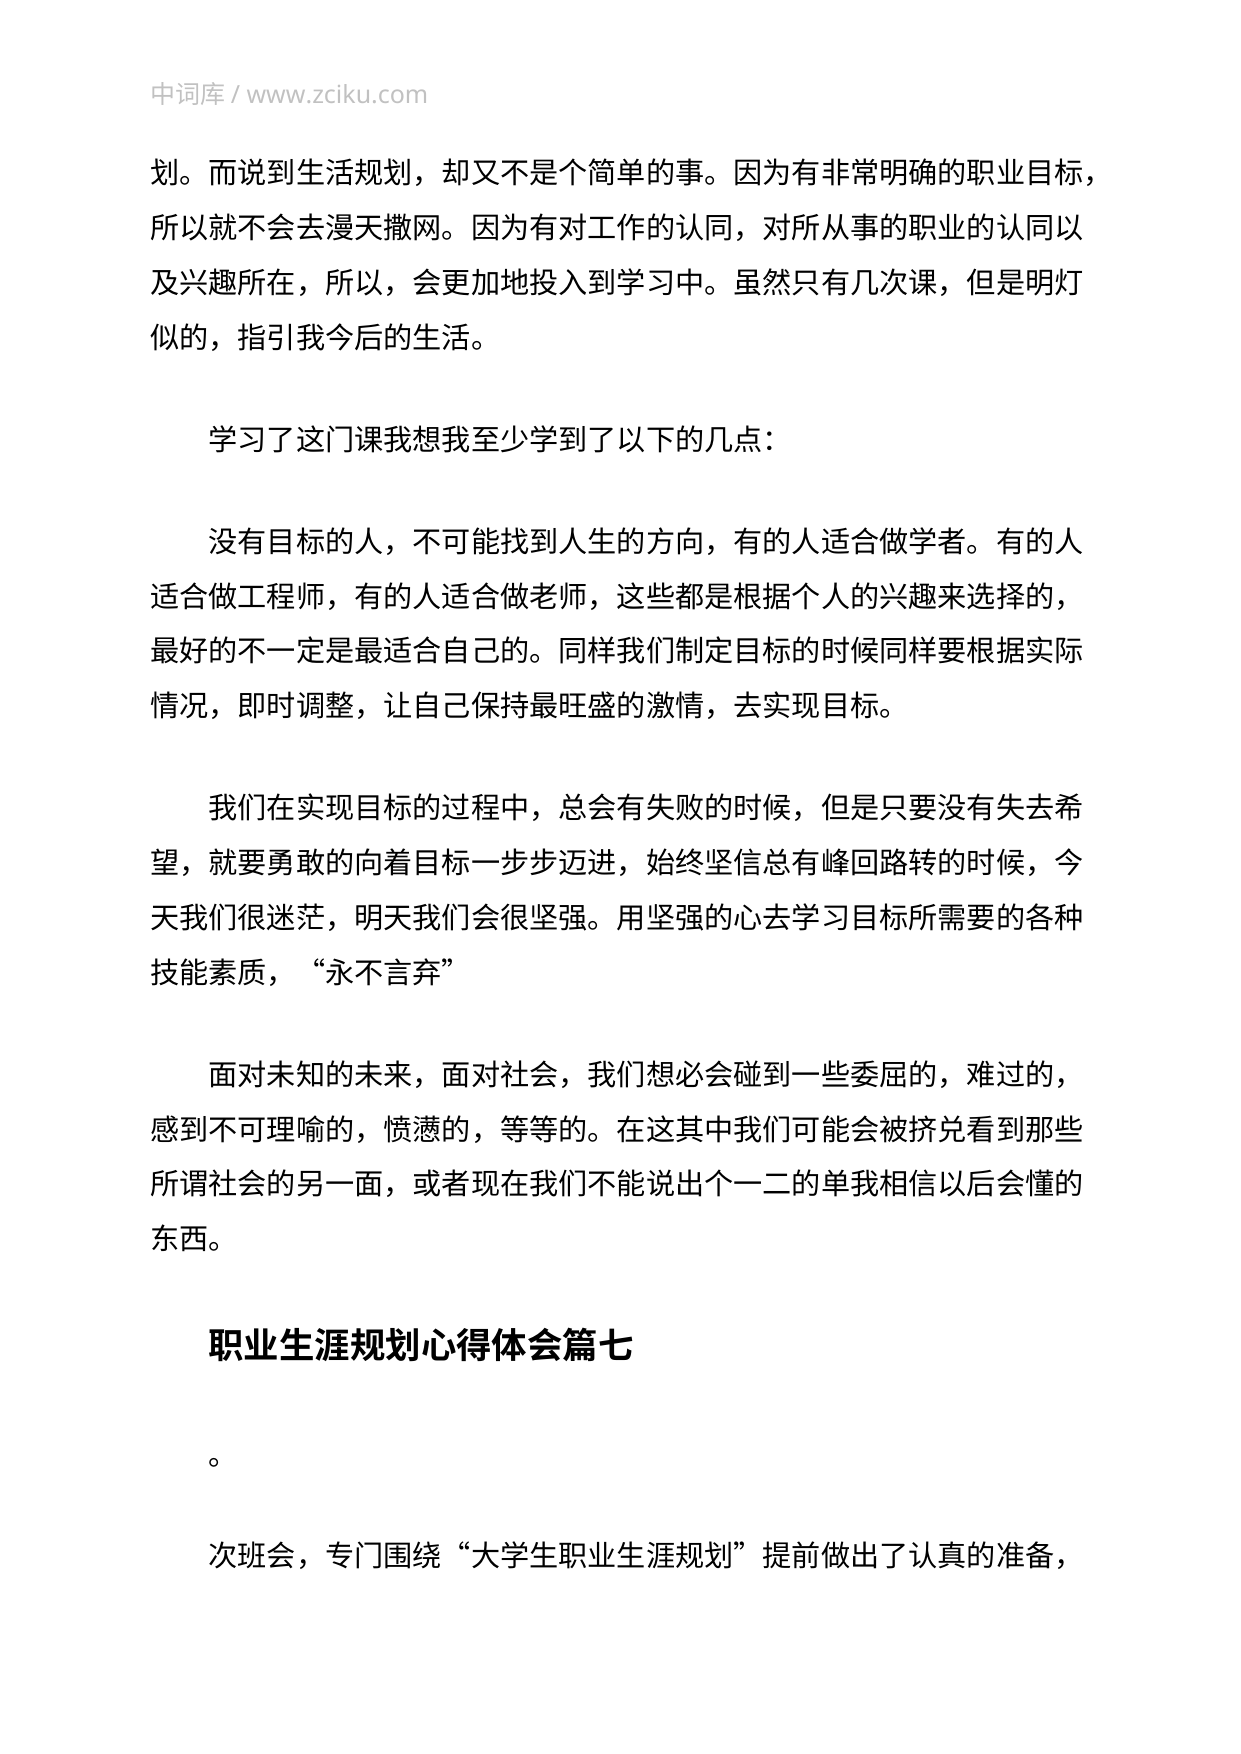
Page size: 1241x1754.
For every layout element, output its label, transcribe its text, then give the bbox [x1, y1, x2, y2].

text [150, 1533, 1090, 1575]
text 面对未知的未来，面对社会，我们想必会碰到一些委屈的，难过的，感到不可理喻的，愤懑的，等等的。在这其中我们可能会被挤兑看到那些所谓社会的另一面，或者现在我们不能说出个一二的单我相信以后会懂的东西。 [150, 1051, 1090, 1258]
text 没有目标的人，不可能找到人生的方向，有的人适合做学者。有的人适合做工程师，有的人适合做老师，这些都是根据个人的兴趣来选择的，最好的不一定是最适合自己的。同样我们制定目标的时候同样要根据实际情况，即时调整，让自己保持最旺盛的激情，去实现目标。 [150, 518, 1090, 725]
text 学习了这门课我想我至少学到了以下的几点： [150, 416, 1090, 459]
text 。 [150, 1431, 1090, 1473]
text 职业生涯规划心得体会篇七 [150, 1318, 1090, 1369]
text 我们在实现目标的过程中，总会有失败的时候，但是只要没有失去希望，就要勇敢的向着目标一步步迈进，始终坚信总有峰回路转的时候，今天我们很迷茫，明天我们会很坚强。用坚强的心去学习目标所需要的各种技能素质，“永不言弃” [150, 785, 1090, 992]
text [150, 150, 1090, 357]
